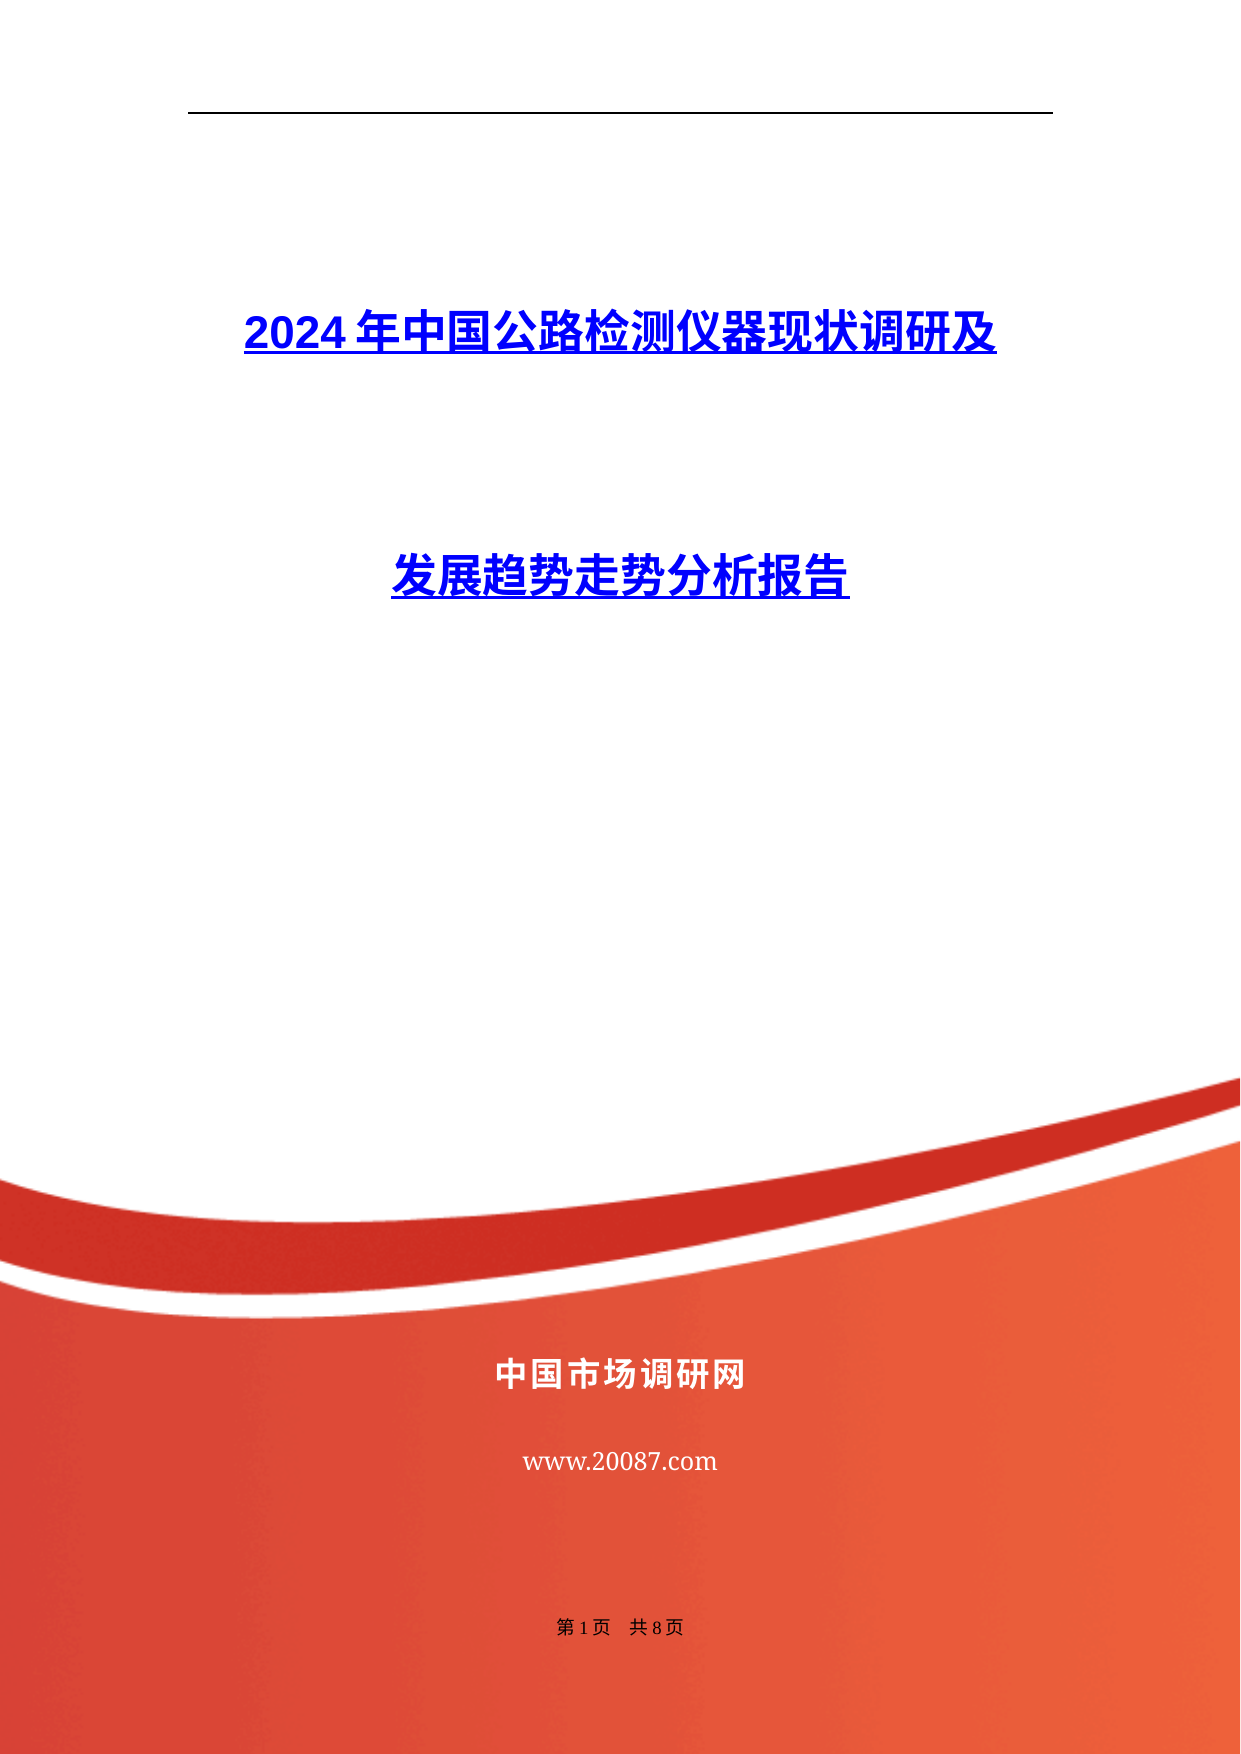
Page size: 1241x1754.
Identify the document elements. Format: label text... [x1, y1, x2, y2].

table_header 2024年中国公路检测仪器现状调研及发展趋势走势分析报告 [188, 207, 1053, 773]
picture [0, 1006, 1241, 1754]
subtitle 中国市场调研网 [187, 1339, 1053, 1404]
text www.20087.com [187, 1428, 1053, 1493]
